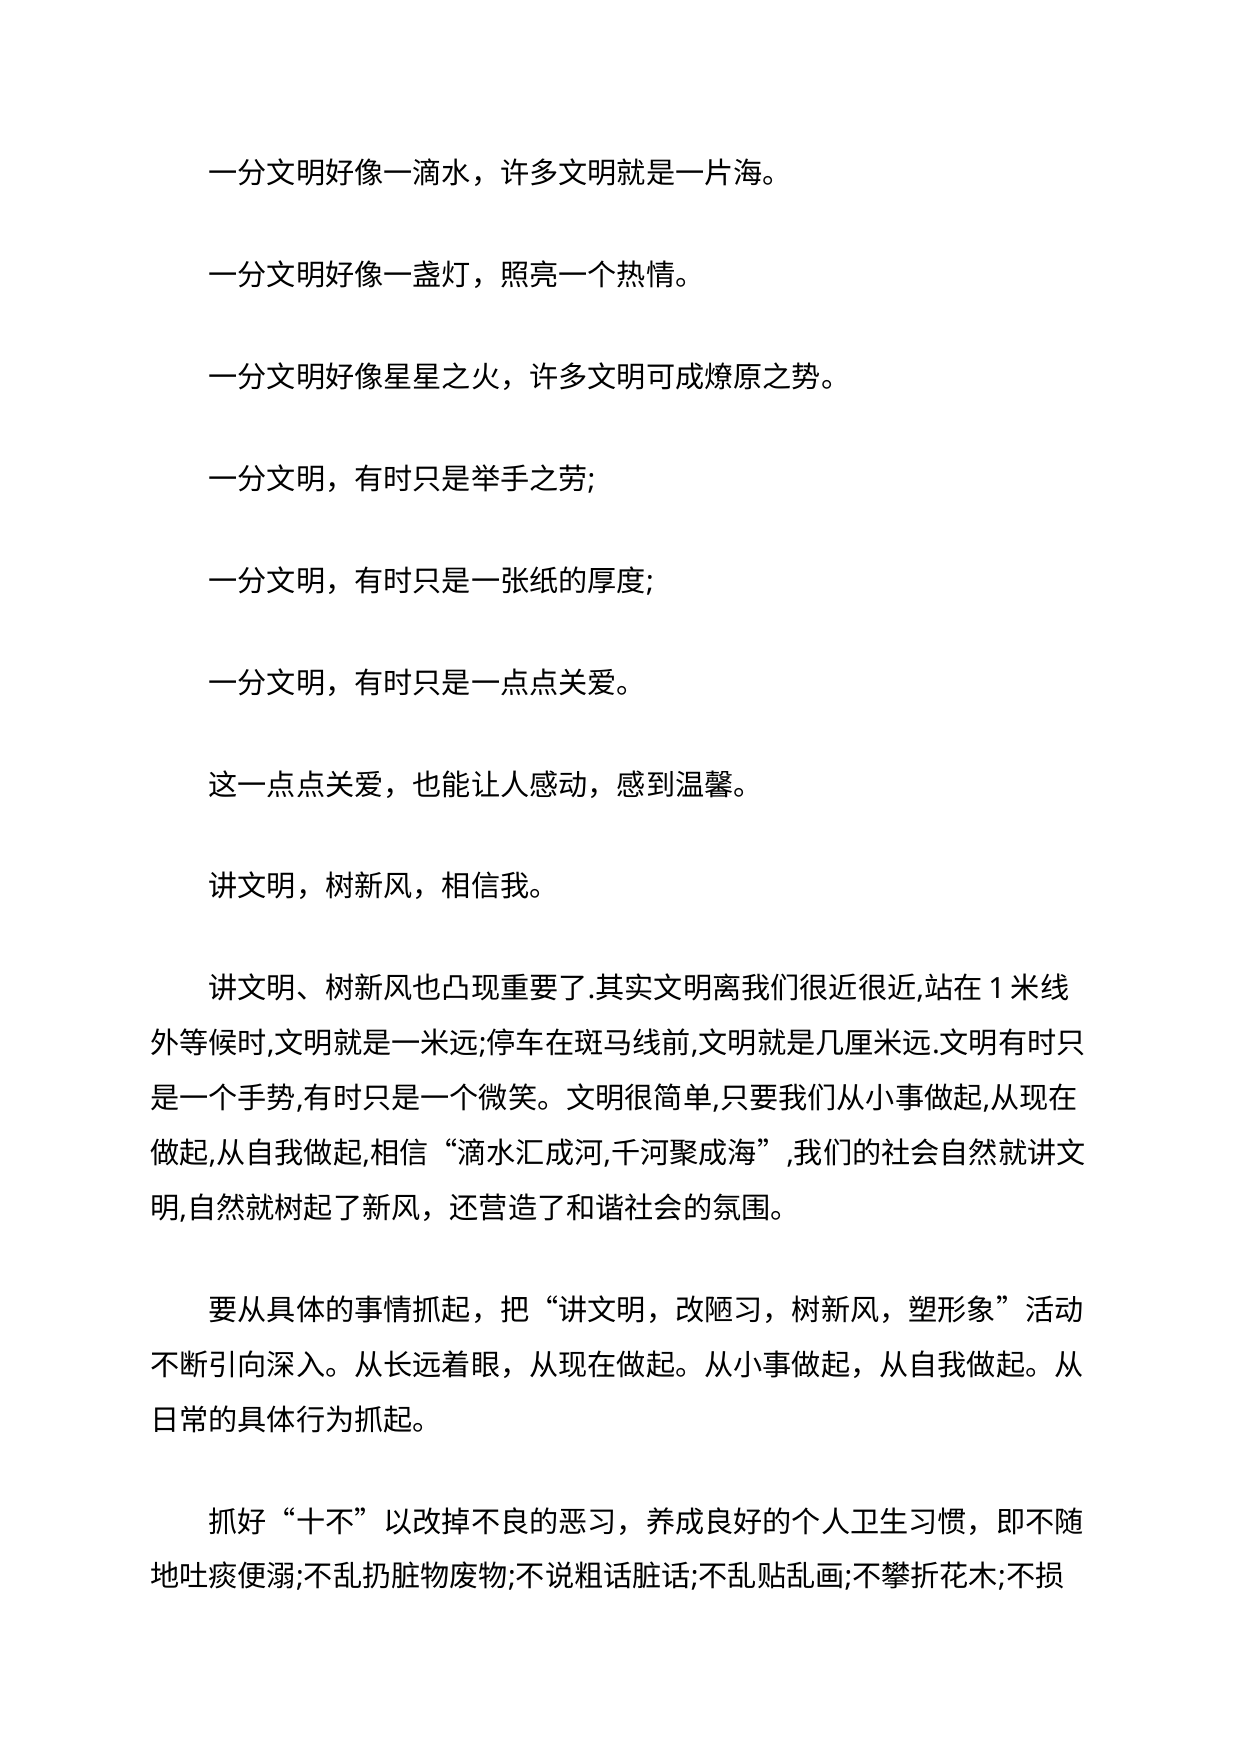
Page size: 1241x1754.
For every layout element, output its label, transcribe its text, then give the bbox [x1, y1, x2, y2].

text 讲文明，树新风，相信我。 [150, 863, 1090, 905]
text 一分文明好像一盏灯，照亮一个热情。 [150, 252, 1090, 294]
text 一分文明，有时只是举手之劳; [150, 455, 1090, 498]
text 一分文明好像星星之火，许多文明可成燎原之势。 [150, 353, 1090, 396]
text 一分文明，有时只是一张纸的厚度; [150, 557, 1090, 600]
text 这一点点关爱，也能让人感动，感到温馨。 [150, 761, 1090, 803]
text 要从具体的事情抓起，把“讲文明，改陋习，树新风，塑形象”活动不断引向深入。从长远着眼，从现在做起。从小事做起，从自我做起。从日常的具体行为抓起。 [150, 1287, 1090, 1439]
text 讲文明、树新风也凸现重要了.其实文明离我们很近很近,站在1米线外等候时,文明就是一米远;停车在斑马线前,文明就是几厘米远.文明有时只是一个手势,有时只是一个微笑。文明很简单,只要我们从小事做起,从现在做起,从自我做起,相信“滴水汇成河,千河聚成海”,我们的社会自然就讲文明,自然就树起了新风，还营造了和谐社会的氛围。 [150, 964, 1090, 1227]
text 一分文明好像一滴水，许多文明就是一片海。 [150, 150, 1090, 192]
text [150, 1498, 1090, 1595]
text 一分文明，有时只是一点点关爱。 [150, 659, 1090, 702]
